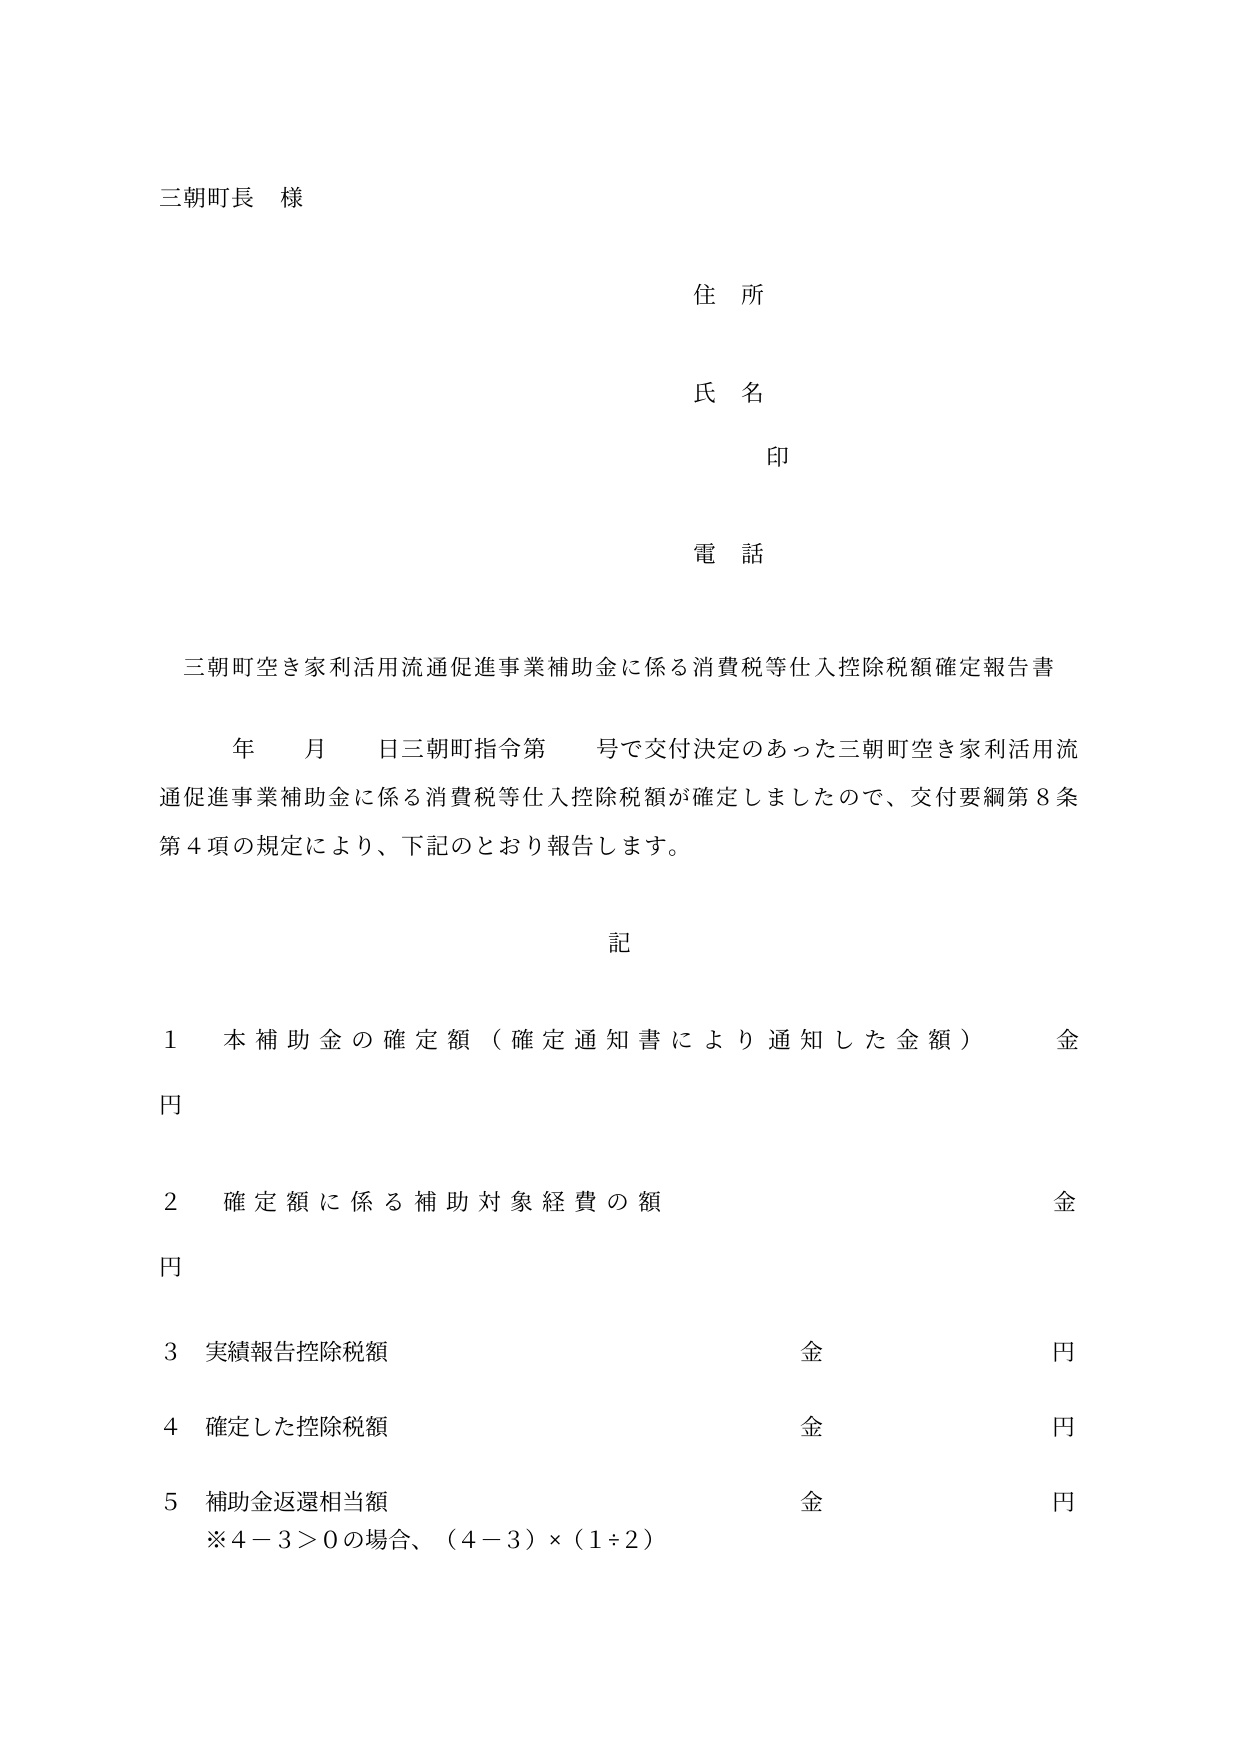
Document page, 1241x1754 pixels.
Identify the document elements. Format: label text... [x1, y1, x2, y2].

text 三朝町長 様 [159, 164, 1081, 229]
text 住 所 [688, 261, 1081, 326]
text ２ 確定額に係る補助対象経費の額 金 円 [159, 1168, 1081, 1298]
text ５ 補助金返還相当額 金 円 [159, 1481, 1081, 1518]
text ※４－３＞０の場合、（４－３）×（１÷２） [159, 1518, 1081, 1556]
text 記 [159, 909, 1081, 974]
text 年 月 日三朝町指令第 号で交付決定のあった三朝町空き家利活用流通促進事業補助金に係る消費税等仕入控除税額が確定しましたので、交付要綱第８条第４項の規定により、下記のとおり報告します。 [159, 715, 1081, 877]
text ４ 確定した控除税額 金 円 [159, 1406, 1081, 1443]
text １ 本補助金の確定額（確定通知書により通知した金額） 金 円 [159, 1007, 1081, 1136]
text 電 話 [159, 521, 1081, 585]
text 三朝町空き家利活用流通促進事業補助金に係る消費税等仕入控除税額確定報告書 [159, 650, 1081, 683]
text 氏 名 印 [693, 359, 1081, 488]
text ３ 実績報告控除税額 金 円 [159, 1331, 1081, 1368]
